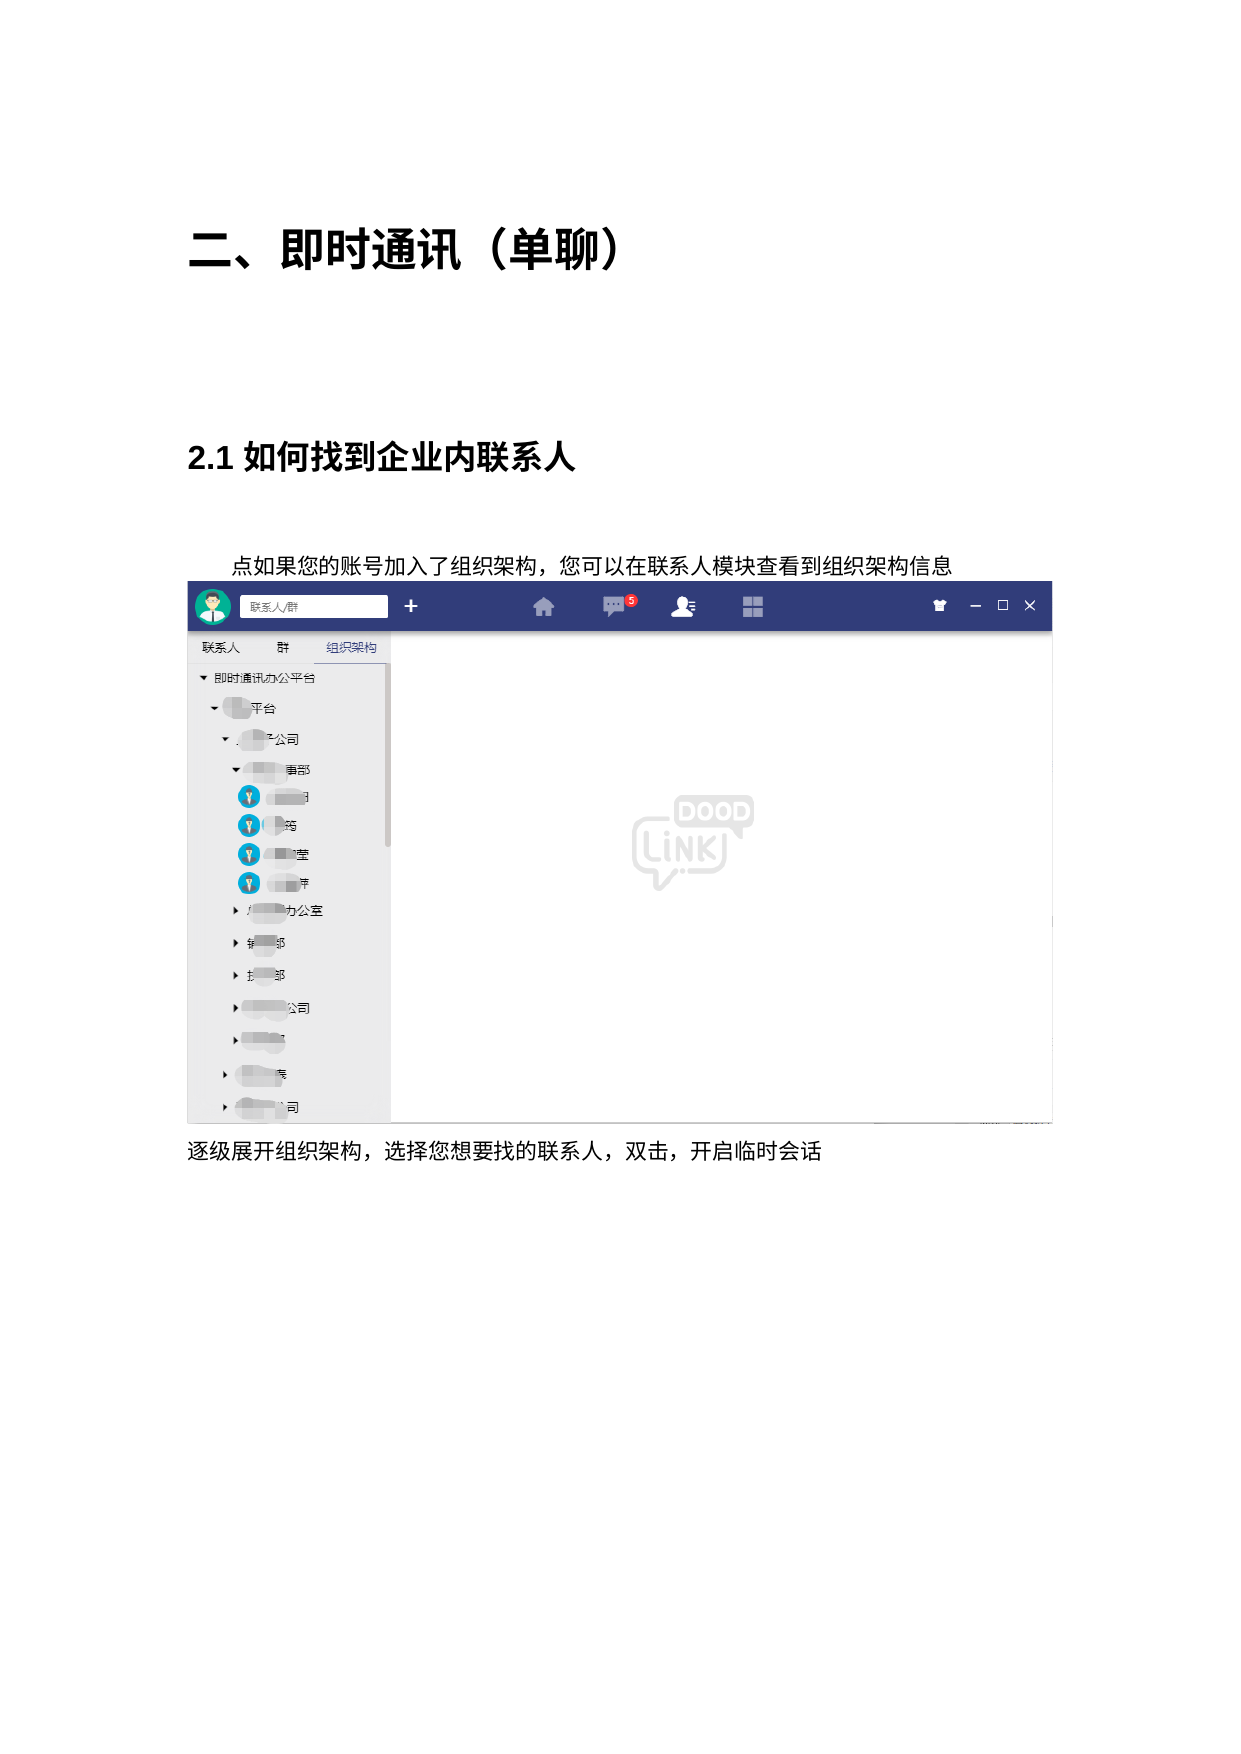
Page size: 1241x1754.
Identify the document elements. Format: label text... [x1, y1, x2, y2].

subtitle 2.1 如何找到企业内联系人 [187, 422, 1053, 487]
text 点如果您的账号加入了组织架构，您可以在联系人模块查看到组织架构信息 [187, 549, 1053, 581]
picture [187, 581, 1053, 1124]
text 逐级展开组织架构，选择您想要找的联系人，双击，开启临时会话 [187, 1134, 1053, 1166]
subtitle 二、即时通讯（单聊） [187, 197, 1053, 295]
